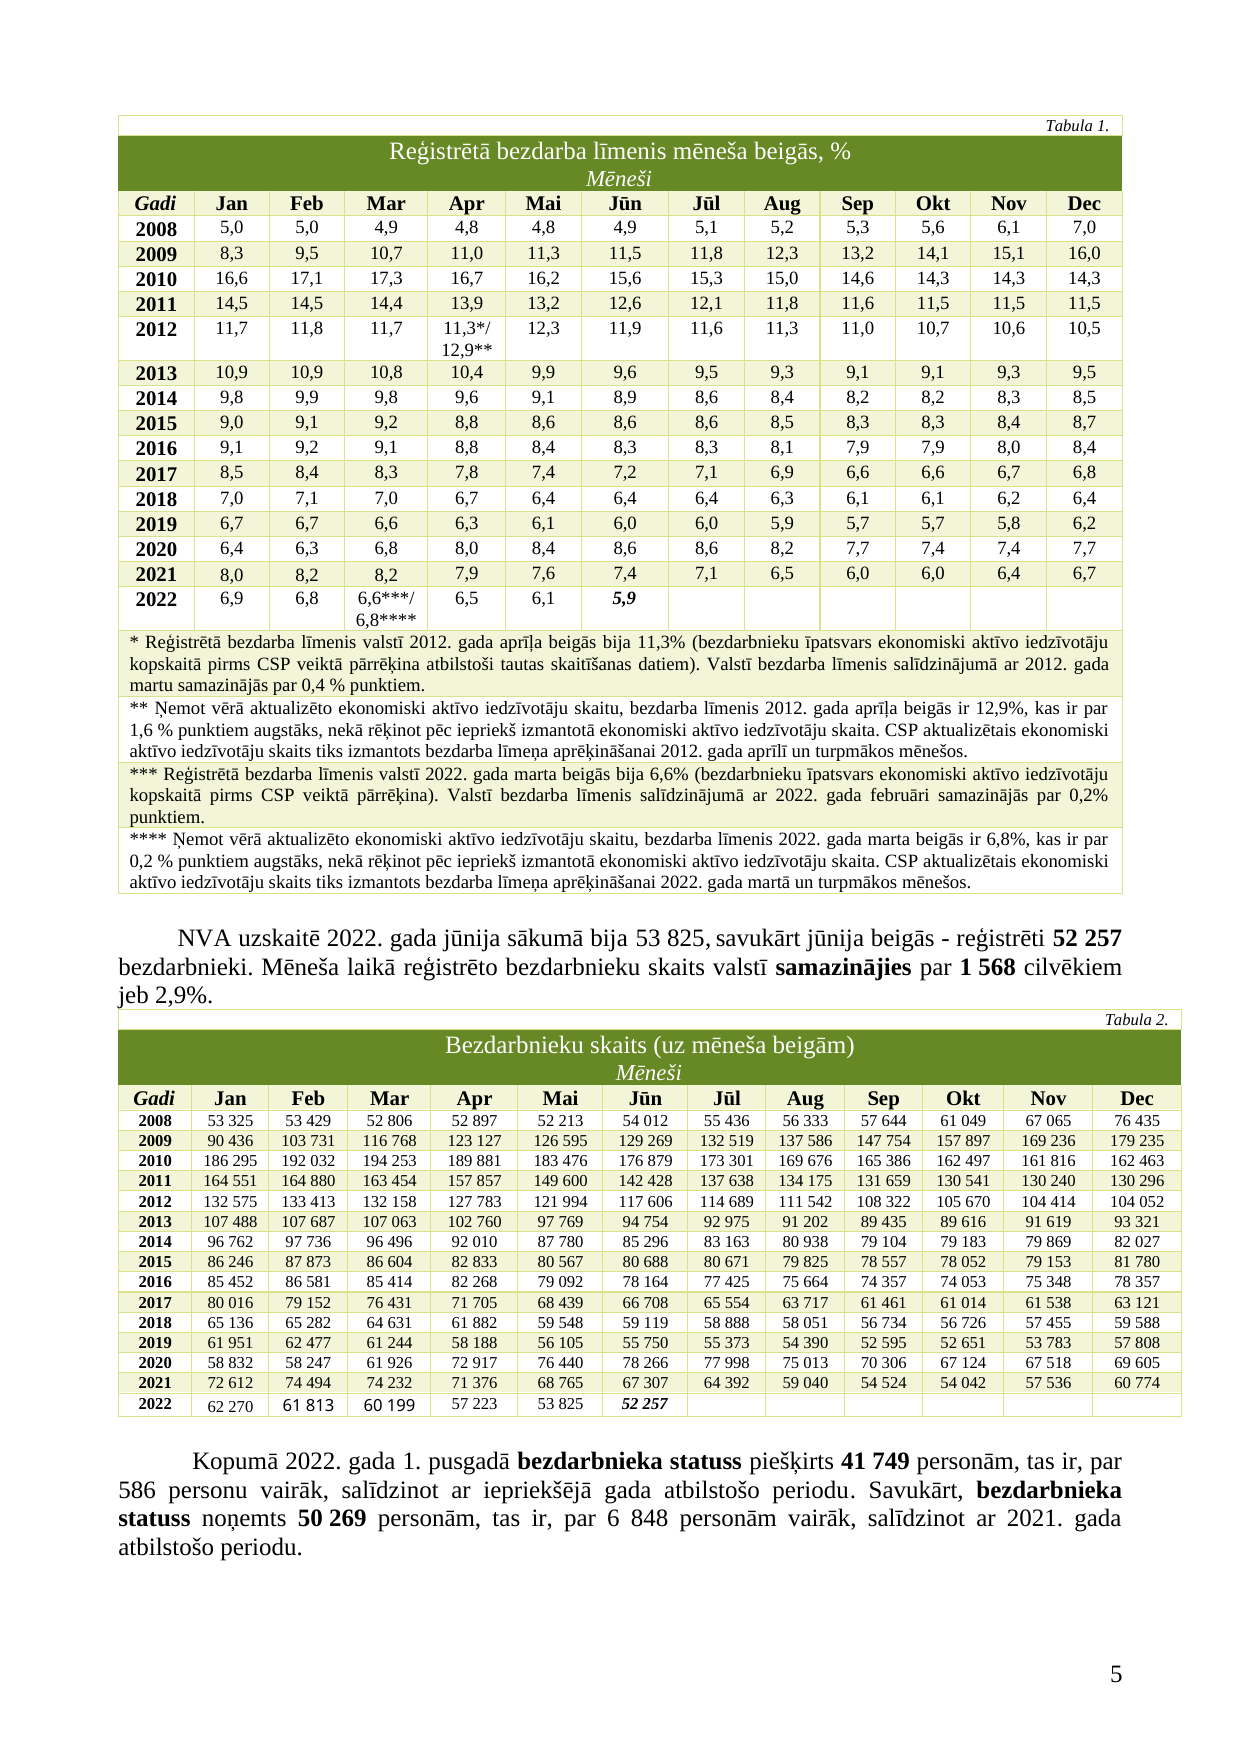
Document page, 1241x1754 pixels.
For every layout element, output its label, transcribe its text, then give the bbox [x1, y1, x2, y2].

table_cell 2010 [119, 1151, 191, 1170]
table_cell 87 780 [518, 1232, 602, 1251]
table_cell 130 240 [1004, 1171, 1092, 1190]
table_cell 79 869 [1004, 1232, 1092, 1251]
table_cell 194 253 [348, 1151, 430, 1170]
table_cell 85 296 [603, 1232, 687, 1251]
table_cell Reģistrētā bezdarba līmenis mēneša beigās, % [118, 136, 1122, 165]
table_cell 5,1 [669, 216, 744, 241]
table_cell Mar [348, 1085, 430, 1109]
table_cell 6,5 [428, 587, 505, 630]
table_cell [1093, 1394, 1181, 1416]
table_cell 104 414 [1004, 1191, 1092, 1211]
table_cell 77 425 [688, 1272, 765, 1291]
table_cell 14,1 [896, 242, 970, 266]
table_cell Mēneši [118, 165, 1122, 191]
table_cell 123 127 [431, 1131, 517, 1150]
table_cell 8,4 [745, 386, 819, 410]
table_cell 157 897 [923, 1131, 1003, 1150]
table_cell 8,0 [428, 537, 505, 561]
table_cell 130 296 [1093, 1171, 1181, 1190]
table_cell 79 825 [766, 1252, 844, 1271]
table_cell 76 431 [348, 1293, 430, 1312]
table_cell 9,9 [270, 386, 344, 410]
table_cell 60 199 [348, 1394, 430, 1416]
table_cell 5,2 [745, 216, 819, 241]
table_cell 67 065 [1004, 1111, 1092, 1130]
table_cell 9,3 [745, 361, 819, 385]
table_cell 121 994 [518, 1191, 602, 1211]
table_cell 56 734 [845, 1313, 922, 1332]
table_cell 7,1 [669, 562, 744, 586]
table_cell 108 322 [845, 1191, 922, 1211]
table_cell 15,0 [745, 267, 819, 291]
table_cell 89 435 [845, 1212, 922, 1231]
table_cell 81 780 [1093, 1252, 1181, 1271]
table_cell 97 769 [518, 1212, 602, 1231]
table_cell 68 765 [518, 1373, 602, 1392]
table_cell 8,3 [821, 411, 895, 435]
table_cell 13,2 [821, 242, 895, 266]
table_cell 2015 [119, 1252, 191, 1271]
table_cell 4,9 [345, 216, 427, 241]
table_cell 8,6 [506, 411, 581, 435]
table_cell 2022 [119, 1394, 191, 1416]
table_cell 75 013 [766, 1353, 844, 1372]
table_cell * Reģistrētā bezdarba līmenis valstī 2012. gada aprīļa beigās bija 11,3% (bezdarbnieku īpatsvars ekonomiski aktīvo iedzīvotāju kopskaitā pirms CSP veiktā pārrēķina atbilstoši tautas skaitīšanas datiem). Valstī bezdarba līmenis salīdzinājumā ar 2012. gada martu samazinājās par 0,4 % punktiem. [119, 631, 1122, 696]
table_cell 74 494 [269, 1373, 347, 1392]
table_cell 2021 [119, 562, 194, 586]
table_cell 87 873 [269, 1252, 347, 1271]
table_cell 61 461 [845, 1293, 922, 1312]
table_cell 10,9 [270, 361, 344, 385]
table_cell 78 266 [603, 1353, 687, 1372]
table_cell Jūn [603, 1085, 687, 1109]
table_cell Aug [745, 191, 819, 215]
table_cell 2008 [119, 1111, 191, 1130]
table_cell 5,8 [971, 512, 1046, 536]
table_cell 9,3 [971, 361, 1046, 385]
table_cell 61 951 [192, 1333, 268, 1352]
table_cell 117 606 [603, 1191, 687, 1211]
table_cell 70 306 [845, 1353, 922, 1372]
table_cell 164 551 [192, 1171, 268, 1190]
table_cell 11,9 [582, 317, 668, 360]
table_cell 59 548 [518, 1313, 602, 1332]
table_cell 102 760 [431, 1212, 517, 1231]
table_cell 93 321 [1093, 1212, 1181, 1231]
table_cell 11,8 [745, 292, 819, 316]
table_cell 6,1 [896, 487, 970, 511]
table_cell 71 376 [431, 1373, 517, 1392]
table_cell 14,3 [1047, 267, 1122, 291]
table_cell 6,9 [745, 461, 819, 486]
table_cell 76 435 [1093, 1111, 1181, 1130]
table_cell 132 519 [688, 1131, 765, 1150]
table_cell 6,1 [821, 487, 895, 511]
table_cell 2020 [119, 1353, 191, 1372]
table_cell 5,7 [821, 512, 895, 536]
table_cell 2013 [119, 361, 194, 385]
table_cell 7,1 [669, 461, 744, 486]
table_cell 12,6 [582, 292, 668, 316]
table_cell 2009 [119, 1131, 191, 1150]
table_cell 9,5 [1047, 361, 1122, 385]
table_cell 2013 [119, 1212, 191, 1231]
table_cell 8,4 [506, 436, 581, 460]
table_cell 4,8 [506, 216, 581, 241]
table_cell 2019 [119, 512, 194, 536]
table_cell 169 676 [766, 1151, 844, 1170]
table_cell 53 783 [1004, 1333, 1092, 1352]
table_cell 11,8 [669, 242, 744, 266]
table_cell 157 857 [431, 1171, 517, 1190]
table_cell 82 027 [1093, 1232, 1181, 1251]
table_cell 6,1 [506, 512, 581, 536]
table_cell 61 049 [923, 1111, 1003, 1130]
table_cell 57 223 [431, 1394, 517, 1416]
table_cell Nov [971, 191, 1046, 215]
table_cell 7,1 [270, 487, 344, 511]
table_cell 6,6 [821, 461, 895, 486]
table_cell 61 014 [923, 1293, 1003, 1312]
table_cell 57 455 [1004, 1313, 1092, 1332]
table_cell 4,8 [428, 216, 505, 241]
table_cell 132 575 [192, 1191, 268, 1211]
table_cell 78 357 [1093, 1272, 1181, 1291]
table_cell 2017 [119, 461, 194, 486]
table_cell **** Ņemot vērā aktualizēto ekonomiski aktīvo iedzīvotāju skaitu, bezdarba līmenis 2022. gada marta beigās ir 6,8%, kas ir par 0,2 % punktiem augstāks, nekā rēķinot pēc iepriekš izmantotā ekonomiski aktīvo iedzīvotāju skaita. CSP aktualizētais ekonomiski aktīvo iedzīvotāju skaits tiks izmantots bezdarba līmeņa aprēķināšanai 2022. gada martā un turpmākos mēnešos. [119, 828, 1122, 893]
table_cell 161 816 [1004, 1151, 1092, 1170]
table_cell 13,9 [428, 292, 505, 316]
table_cell 6,6 [345, 512, 427, 536]
table_cell 6,7 [270, 512, 344, 536]
table_cell [1004, 1394, 1092, 1416]
table_cell 6,0 [896, 562, 970, 586]
table_cell 7,6 [506, 562, 581, 586]
table_cell 97 736 [269, 1232, 347, 1251]
table_cell 8,3 [195, 242, 269, 266]
table_cell 7,9 [896, 436, 970, 460]
table_cell 2019 [119, 1333, 191, 1352]
table_cell 2012 [119, 317, 194, 360]
table_cell 130 541 [923, 1171, 1003, 1190]
table_cell 7,8 [428, 461, 505, 486]
table_cell 94 754 [603, 1212, 687, 1231]
table_cell 105 670 [923, 1191, 1003, 1211]
table_cell 89 616 [923, 1212, 1003, 1231]
table_cell 6,8 [270, 587, 344, 630]
table_cell 79 104 [845, 1232, 922, 1251]
table_cell 52 257 [603, 1394, 687, 1416]
table_cell 65 282 [269, 1313, 347, 1332]
table_cell 8,3 [669, 436, 744, 460]
table_cell 82 833 [431, 1252, 517, 1271]
table_cell 7,0 [195, 487, 269, 511]
table_cell 8,6 [582, 537, 668, 561]
table_cell 111 542 [766, 1191, 844, 1211]
table_cell 52 897 [431, 1111, 517, 1130]
table_cell 54 042 [923, 1373, 1003, 1392]
table_cell 59 040 [766, 1373, 844, 1392]
table_cell ** Ņemot vērā aktualizēto ekonomiski aktīvo iedzīvotāju skaitu, bezdarba līmenis 2012. gada aprīļa beigās ir 12,9%, kas ir par 1,6 % punktiem augstāks, nekā rēķinot pēc iepriekš izmantotā ekonomiski aktīvo iedzīvotāju skaita. CSP aktualizētais ekonomiski aktīvo iedzīvotāju skaits tiks izmantots bezdarba līmeņa aprēķināšanai 2012. gada aprīlī un turpmākos mēnešos. [119, 697, 1122, 762]
table_cell 76 440 [518, 1353, 602, 1372]
table_cell 163 454 [348, 1171, 430, 1190]
table_cell 92 010 [431, 1232, 517, 1251]
table_cell 8,3 [896, 411, 970, 435]
table_cell 53 429 [269, 1111, 347, 1130]
table_cell 173 301 [688, 1151, 765, 1170]
table_cell 90 436 [192, 1131, 268, 1150]
table_cell 2017 [119, 1293, 191, 1312]
table_cell 55 436 [688, 1111, 765, 1130]
table_cell 16,7 [428, 267, 505, 291]
table_cell 59 588 [1093, 1313, 1181, 1332]
table_cell 7,7 [821, 537, 895, 561]
table_cell 8,4 [506, 537, 581, 561]
table_cell Mai [506, 191, 581, 215]
table_cell 61 813 [269, 1394, 347, 1416]
table_cell 11,0 [428, 242, 505, 266]
table_cell 91 202 [766, 1212, 844, 1231]
table_cell 12,3 [506, 317, 581, 360]
table_header Tabula 2. [119, 1010, 1181, 1029]
table_cell 2018 [119, 1313, 191, 1332]
table_cell 58 888 [688, 1313, 765, 1332]
table_cell 53 825 [518, 1394, 602, 1416]
table_cell 58 051 [766, 1313, 844, 1332]
table_cell 78 052 [923, 1252, 1003, 1271]
table_cell 10,6 [971, 317, 1046, 360]
table_cell 80 688 [603, 1252, 687, 1271]
table_cell 14,5 [195, 292, 269, 316]
table_cell 5,0 [195, 216, 269, 241]
table_cell 116 768 [348, 1131, 430, 1150]
table_cell 80 016 [192, 1293, 268, 1312]
table_cell 2012 [119, 1191, 191, 1211]
table_cell 16,6 [195, 267, 269, 291]
table_cell 183 476 [518, 1151, 602, 1170]
table_cell 6,4 [971, 562, 1046, 586]
table_cell 7,4 [582, 562, 668, 586]
table_cell 52 651 [923, 1333, 1003, 1352]
table_cell Okt [923, 1085, 1003, 1109]
table_cell 7,9 [821, 436, 895, 460]
table_cell 56 726 [923, 1313, 1003, 1332]
table_cell [845, 1394, 922, 1416]
table_cell 132 158 [348, 1191, 430, 1211]
table_cell 5,0 [270, 216, 344, 241]
table_cell 63 717 [766, 1293, 844, 1312]
table_cell 13,2 [506, 292, 581, 316]
table_cell Jan [192, 1085, 268, 1109]
table_cell 11,5 [896, 292, 970, 316]
table_cell 6,7 [1047, 562, 1122, 586]
table_cell 12,1 [669, 292, 744, 316]
table_cell 7,9 [428, 562, 505, 586]
table_cell 6,4 [1047, 487, 1122, 511]
table_cell [669, 587, 744, 630]
table_cell Mar [345, 191, 427, 215]
table_cell 14,3 [896, 267, 970, 291]
table_cell 11,7 [345, 317, 427, 360]
table_cell 65 136 [192, 1313, 268, 1332]
table_header Tabula 1. [119, 116, 1122, 135]
table_cell 63 121 [1093, 1293, 1181, 1312]
table_cell 6,4 [506, 487, 581, 511]
table_cell 104 052 [1093, 1191, 1181, 1211]
table_cell 114 689 [688, 1191, 765, 1211]
table_cell 11,3 [506, 242, 581, 266]
table_cell 9,0 [195, 411, 269, 435]
table_cell Jūn [582, 191, 668, 215]
table_cell 55 373 [688, 1333, 765, 1352]
table_cell 8,8 [428, 436, 505, 460]
table_cell 54 390 [766, 1333, 844, 1352]
table_cell 6,8 [345, 537, 427, 561]
table_cell 9,1 [896, 361, 970, 385]
table_cell 9,1 [195, 436, 269, 460]
table_cell 6,4 [582, 487, 668, 511]
table_cell 6,8 [1047, 461, 1122, 486]
table_cell 179 235 [1093, 1131, 1181, 1150]
table_cell 10,9 [195, 361, 269, 385]
table_cell 8,2 [345, 562, 427, 586]
table_cell [821, 587, 895, 630]
table_cell 61 244 [348, 1333, 430, 1352]
table_cell 8,3 [345, 461, 427, 486]
table_cell 57 808 [1093, 1333, 1181, 1352]
table_cell 80 671 [688, 1252, 765, 1271]
table_cell 103 731 [269, 1131, 347, 1150]
table_cell 9,2 [270, 436, 344, 460]
table_cell 8,0 [195, 562, 269, 586]
table_cell 54 524 [845, 1373, 922, 1392]
table_cell 92 975 [688, 1212, 765, 1231]
table_cell 9,2 [345, 411, 427, 435]
table_cell Sep [821, 191, 895, 215]
table_cell 164 880 [269, 1171, 347, 1190]
table_cell 6,3 [270, 537, 344, 561]
table_cell 59 119 [603, 1313, 687, 1332]
table_cell Gadi [119, 1085, 191, 1109]
table_cell 54 012 [603, 1111, 687, 1130]
table_cell 62 270 [192, 1394, 268, 1416]
text Kopumā 2022. gada 1. pusgadā bezdarbnieka statuss piešķirts 41 749 personām, tas ir, par 586 personu vairāk, salīdzinot ar iepriekšējā gada atbilstošo periodu. Savukārt, bezdarbnieka statuss noņemts 50 269 personām, tas ir, par 6 848 personām vairāk, salīdzinot ar 2021. gada atbilstošo periodu. [118, 1446, 1122, 1561]
table_cell 11,0 [821, 317, 895, 360]
table_cell Mai [518, 1085, 602, 1109]
table_cell 169 236 [1004, 1131, 1092, 1150]
table_cell 16,2 [506, 267, 581, 291]
table_cell 69 605 [1093, 1353, 1181, 1372]
table_cell 85 452 [192, 1272, 268, 1291]
table_cell Apr [431, 1085, 517, 1109]
table_cell 15,1 [971, 242, 1046, 266]
table_cell 16,0 [1047, 242, 1122, 266]
table_cell 6,6 [896, 461, 970, 486]
table_cell 75 664 [766, 1272, 844, 1291]
table_cell 6,1 [971, 216, 1046, 241]
table_cell Aug [766, 1085, 844, 1109]
table_cell 61 882 [431, 1313, 517, 1332]
table_cell 64 631 [348, 1313, 430, 1332]
table_cell 8,2 [745, 537, 819, 561]
table_cell 107 063 [348, 1212, 430, 1231]
table_cell 6,3 [428, 512, 505, 536]
table_cell 127 783 [431, 1191, 517, 1211]
table_cell 2016 [119, 436, 194, 460]
table_cell *** Reģistrētā bezdarba līmenis valstī 2022. gada marta beigās bija 6,6% (bezdarbnieku īpatsvars ekonomiski aktīvo iedzīvotāju kopskaitā pirms CSP veiktā pārrēķina). Valstī bezdarba līmenis salīdzinājumā ar 2022. gada februāri samazinājās par 0,2% punktiem. [119, 763, 1122, 827]
table_cell 15,6 [582, 267, 668, 291]
table_cell 9,6 [428, 386, 505, 410]
table_cell 2014 [119, 386, 194, 410]
table_cell 8,2 [270, 562, 344, 586]
table_cell [688, 1394, 765, 1416]
table_cell 11,5 [971, 292, 1046, 316]
table_cell 52 213 [518, 1111, 602, 1130]
table_cell 10,7 [896, 317, 970, 360]
table_cell 6,3 [745, 487, 819, 511]
table_cell 6,9 [195, 587, 269, 630]
table_cell [896, 587, 970, 630]
table_cell 147 754 [845, 1131, 922, 1150]
table_cell 8,5 [1047, 386, 1122, 410]
table_cell 9,5 [669, 361, 744, 385]
table_cell Dec [1047, 191, 1122, 215]
table_cell 8,2 [821, 386, 895, 410]
table_cell 96 762 [192, 1232, 268, 1251]
table_cell 2011 [119, 1171, 191, 1190]
table_cell 79 153 [1004, 1252, 1092, 1271]
table_cell 67 124 [923, 1353, 1003, 1372]
table_cell 86 246 [192, 1252, 268, 1271]
table_cell 9,9 [506, 361, 581, 385]
table_cell 2022 [119, 587, 194, 630]
table_cell 6,5 [745, 562, 819, 586]
table_cell 57 536 [1004, 1373, 1092, 1392]
table_cell Gadi [119, 191, 194, 215]
table_cell 10,4 [428, 361, 505, 385]
table_cell 57 644 [845, 1111, 922, 1130]
table_cell 74 357 [845, 1272, 922, 1291]
table_cell 8,1 [745, 436, 819, 460]
table_cell Sep [845, 1085, 922, 1109]
table_cell 8,9 [582, 386, 668, 410]
table_cell 79 092 [518, 1272, 602, 1291]
table_cell 6,4 [195, 537, 269, 561]
table_cell 107 488 [192, 1212, 268, 1231]
table_cell 6,1 [506, 587, 581, 630]
table_cell 79 152 [269, 1293, 347, 1312]
table_cell [1047, 587, 1122, 630]
table_cell 7,0 [345, 487, 427, 511]
table_cell 137 586 [766, 1131, 844, 1150]
table_cell 72 917 [431, 1353, 517, 1372]
table_cell 8,3 [971, 386, 1046, 410]
table_cell 9,1 [506, 386, 581, 410]
table_cell 17,1 [270, 267, 344, 291]
table_cell 131 659 [845, 1171, 922, 1190]
table_cell 7,7 [1047, 537, 1122, 561]
table_cell 2021 [119, 1373, 191, 1392]
table_cell 5,3 [821, 216, 895, 241]
table_cell 9,6 [582, 361, 668, 385]
table_cell 2009 [119, 242, 194, 266]
table_cell 52 595 [845, 1333, 922, 1352]
table_cell 4,9 [582, 216, 668, 241]
table_cell 78 164 [603, 1272, 687, 1291]
table_cell 85 414 [348, 1272, 430, 1291]
table_cell 9,1 [270, 411, 344, 435]
table_cell 58 832 [192, 1353, 268, 1372]
table_cell 14,6 [821, 267, 895, 291]
table_cell Feb [269, 1085, 347, 1109]
table_cell 9,8 [345, 386, 427, 410]
table_cell [923, 1394, 1003, 1416]
table_cell 2015 [119, 411, 194, 435]
table_cell 165 386 [845, 1151, 922, 1170]
table_cell 96 496 [348, 1232, 430, 1251]
table_cell 176 879 [603, 1151, 687, 1170]
table_cell 8,5 [195, 461, 269, 486]
table_cell 6,7 [195, 512, 269, 536]
table_cell 189 881 [431, 1151, 517, 1170]
table_cell Nov [1004, 1085, 1092, 1109]
table_cell 11,7 [195, 317, 269, 360]
table_cell 11,5 [1047, 292, 1122, 316]
table_cell 58 247 [269, 1353, 347, 1372]
table_cell [745, 587, 819, 630]
table_cell 6,7 [428, 487, 505, 511]
table_cell 60 774 [1093, 1373, 1181, 1392]
table_cell [971, 587, 1046, 630]
table_cell 77 998 [688, 1353, 765, 1372]
table_cell 62 477 [269, 1333, 347, 1352]
table_cell 8,6 [669, 537, 744, 561]
table_cell 2010 [119, 267, 194, 291]
text NVA uzskaitē 2022. gada jūnija sākumā bija 53 825, savukārt jūnija beigās - reģistrēti 52 257 bezdarbnieki. Mēneša laikā reģistrēto bezdarbnieku skaits valstī samazinājies par 1 568 cilvēkiem jeb 2,9%. [118, 923, 1122, 1009]
table_cell 8,3 [582, 436, 668, 460]
table_cell 8,7 [1047, 411, 1122, 435]
table_cell 10,8 [345, 361, 427, 385]
table_cell 8,6 [669, 386, 744, 410]
table_cell 133 413 [269, 1191, 347, 1211]
table_cell Mēneši [118, 1059, 1181, 1085]
table_cell 8,0 [971, 436, 1046, 460]
table_cell 186 295 [192, 1151, 268, 1170]
table_cell 58 188 [431, 1333, 517, 1352]
table_cell 10,5 [1047, 317, 1122, 360]
table_cell 82 268 [431, 1272, 517, 1291]
table_cell 8,4 [1047, 436, 1122, 460]
table_cell 91 619 [1004, 1212, 1092, 1231]
table_cell Dec [1093, 1085, 1181, 1109]
table_cell 80 938 [766, 1232, 844, 1251]
table_cell 11,6 [669, 317, 744, 360]
table_cell 5,7 [896, 512, 970, 536]
table_cell 7,2 [582, 461, 668, 486]
table_cell 6,6***/ 6,8**** [345, 587, 427, 630]
table_cell 5,9 [745, 512, 819, 536]
table_cell 7,0 [1047, 216, 1122, 241]
table_cell 74 232 [348, 1373, 430, 1392]
table_cell 83 163 [688, 1232, 765, 1251]
table_cell 56 333 [766, 1111, 844, 1130]
table_cell 66 708 [603, 1293, 687, 1312]
table_cell 11,3 [745, 317, 819, 360]
table_cell 7,4 [506, 461, 581, 486]
table_cell 8,4 [971, 411, 1046, 435]
table_cell 9,1 [345, 436, 427, 460]
table_cell 6,0 [669, 512, 744, 536]
table_cell 142 428 [603, 1171, 687, 1190]
table_cell Apr [428, 191, 505, 215]
table_cell 61 538 [1004, 1293, 1092, 1312]
table_cell 65 554 [688, 1293, 765, 1312]
table_cell 68 439 [518, 1293, 602, 1312]
table_cell 2016 [119, 1272, 191, 1291]
table_cell 56 105 [518, 1333, 602, 1352]
table_cell 12,3 [745, 242, 819, 266]
table_cell 11,5 [582, 242, 668, 266]
table_cell 72 612 [192, 1373, 268, 1392]
table_cell 14,5 [270, 292, 344, 316]
table_cell 134 175 [766, 1171, 844, 1190]
table_cell 17,3 [345, 267, 427, 291]
table_cell 162 497 [923, 1151, 1003, 1170]
table_cell [766, 1394, 844, 1416]
table_cell 5,9 [582, 587, 668, 630]
table_cell 10,7 [345, 242, 427, 266]
table_cell 53 325 [192, 1111, 268, 1130]
table_cell 9,5 [270, 242, 344, 266]
table_cell 6,0 [582, 512, 668, 536]
table_cell 9,1 [821, 361, 895, 385]
table_cell 74 053 [923, 1272, 1003, 1291]
table_cell 5,6 [896, 216, 970, 241]
table_cell Okt [896, 191, 970, 215]
table_cell 52 806 [348, 1111, 430, 1130]
table_cell 2020 [119, 537, 194, 561]
table_cell 2008 [119, 216, 194, 241]
table_cell Jan [195, 191, 269, 215]
table_cell 192 032 [269, 1151, 347, 1170]
table_cell 80 567 [518, 1252, 602, 1271]
table_cell 8,5 [745, 411, 819, 435]
table_cell 15,3 [669, 267, 744, 291]
table_cell 6,7 [971, 461, 1046, 486]
table_cell 9,8 [195, 386, 269, 410]
table_cell Jūl [688, 1085, 765, 1109]
table_cell 8,4 [270, 461, 344, 486]
table_cell Jūl [669, 191, 744, 215]
table_cell 6,2 [971, 487, 1046, 511]
table_cell 2018 [119, 487, 194, 511]
table_cell 126 595 [518, 1131, 602, 1150]
table_cell 71 705 [431, 1293, 517, 1312]
table_cell 86 581 [269, 1272, 347, 1291]
table_cell 14,3 [971, 267, 1046, 291]
table_cell 78 557 [845, 1252, 922, 1271]
table_cell 14,4 [345, 292, 427, 316]
table_cell 107 687 [269, 1212, 347, 1231]
table_cell 6,2 [1047, 512, 1122, 536]
table_cell 61 926 [348, 1353, 430, 1372]
table_cell 129 269 [603, 1131, 687, 1150]
table_cell 2014 [119, 1232, 191, 1251]
table_cell 11,6 [821, 292, 895, 316]
table_cell 6,4 [669, 487, 744, 511]
table_cell 6,0 [821, 562, 895, 586]
table_cell 79 183 [923, 1232, 1003, 1251]
table_cell 8,6 [582, 411, 668, 435]
table_cell 8,2 [896, 386, 970, 410]
table_cell 149 600 [518, 1171, 602, 1190]
table_cell 11,3*/ 12,9** [428, 317, 505, 360]
table_cell 7,4 [896, 537, 970, 561]
table_cell 11,8 [270, 317, 344, 360]
table_cell Feb [270, 191, 344, 215]
table_cell 64 392 [688, 1373, 765, 1392]
table_cell 67 518 [1004, 1353, 1092, 1372]
table_cell 67 307 [603, 1373, 687, 1392]
table_cell 7,4 [971, 537, 1046, 561]
table_cell 75 348 [1004, 1272, 1092, 1291]
table_cell 8,8 [428, 411, 505, 435]
table_cell 8,6 [669, 411, 744, 435]
table_cell Bezdarbnieku skaits (uz mēneša beigām) [118, 1030, 1181, 1059]
table_cell 55 750 [603, 1333, 687, 1352]
table_cell 86 604 [348, 1252, 430, 1271]
table_cell 162 463 [1093, 1151, 1181, 1170]
table_cell 2011 [119, 292, 194, 316]
table_cell 137 638 [688, 1171, 765, 1190]
